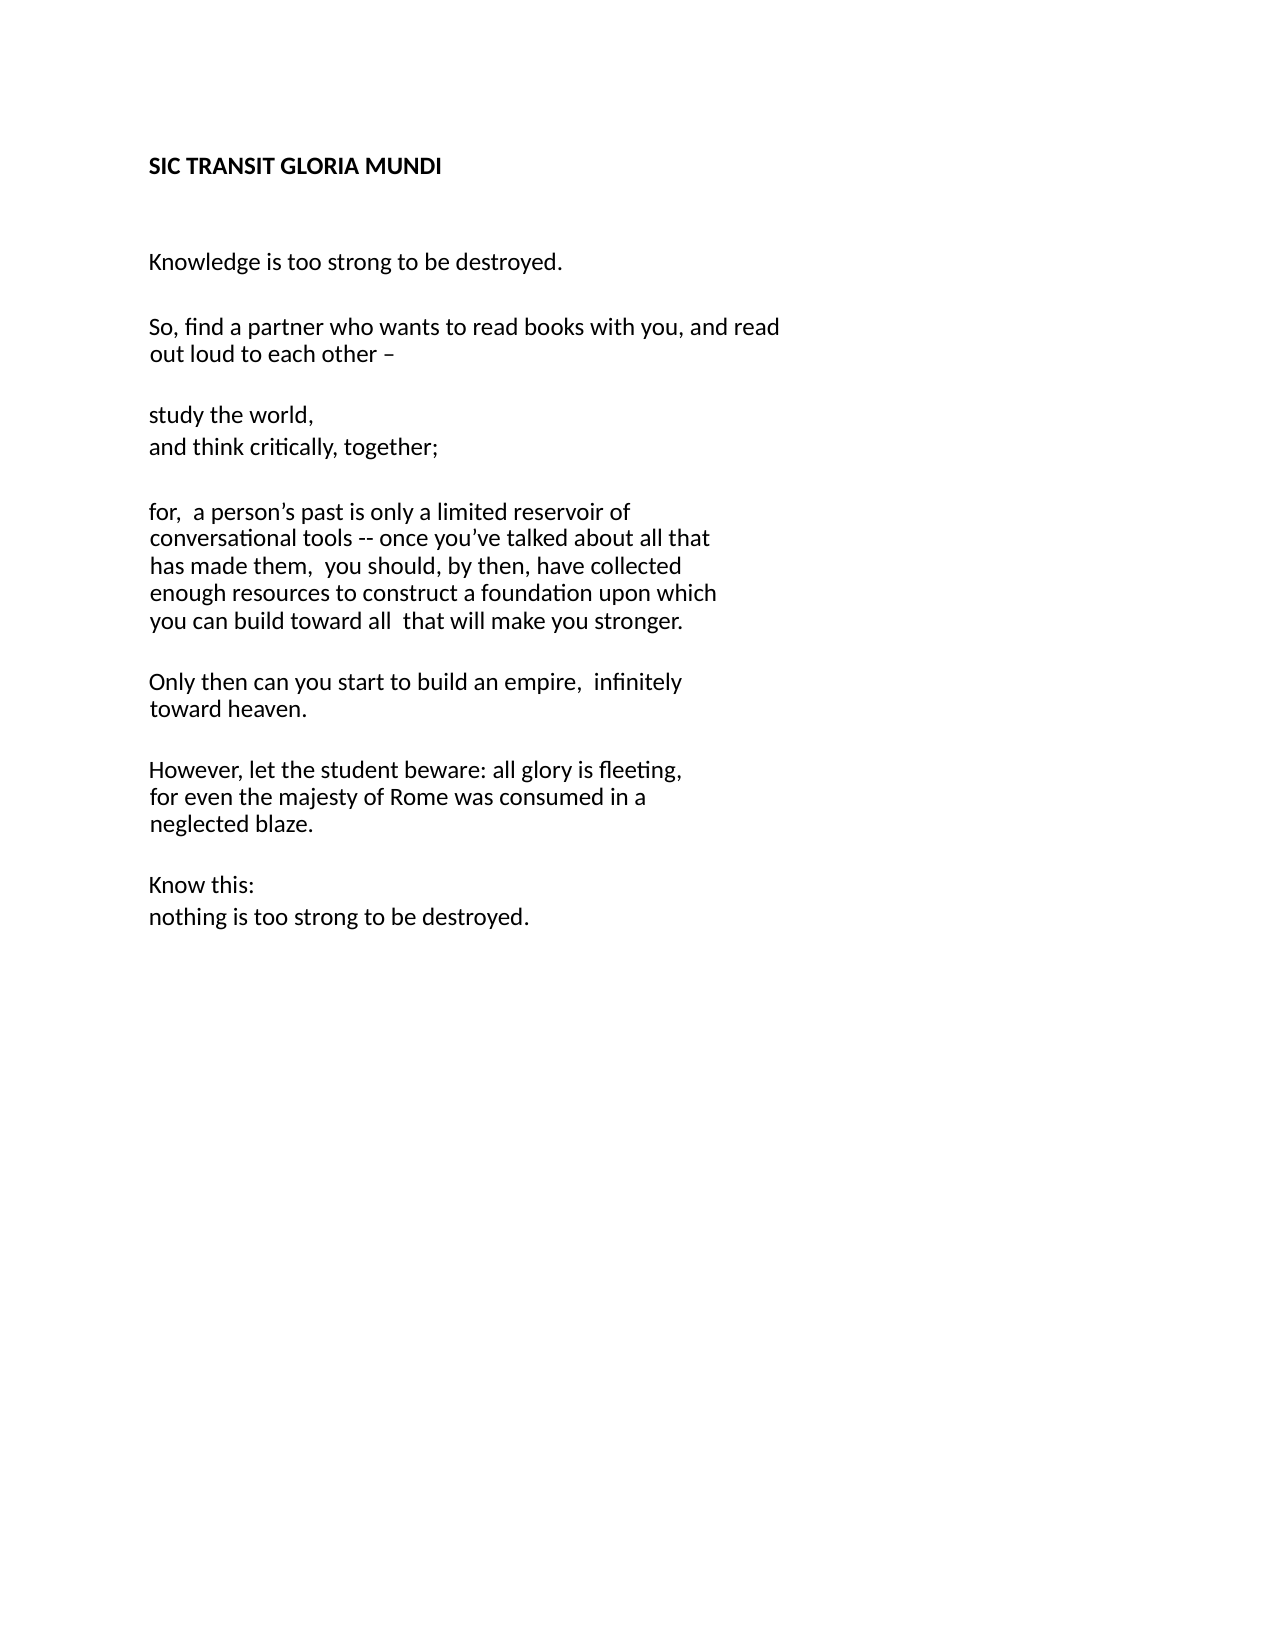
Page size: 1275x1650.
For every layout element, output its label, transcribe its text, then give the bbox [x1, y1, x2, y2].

text study the world, [148, 402, 837, 429]
text for, a person’s past is only a limited reservoir of conversational tools -- once you’ve talked about all that has made them, you should, by then, have collected enough resources to construct a foundation upon which you can build toward all that will make you stronger. [148, 498, 742, 636]
text and think critically, together; [148, 433, 837, 461]
text Only then can you start to build an empire, infinitely toward heaven. [148, 668, 740, 723]
text nothing is too strong to be destroyed. [148, 903, 837, 931]
text Know this: [148, 872, 837, 899]
subtitle SIC TRANSIT GLORIA MUNDI [148, 150, 1131, 180]
text So, find a partner who wants to read books with you, and read out loud to each other – [148, 314, 786, 369]
text Knowledge is too strong to be destroyed. [148, 249, 837, 276]
text However, let the student beware: all glory is fleeting, for even the majesty of Rome was consumed in a neglected blaze. [148, 756, 690, 839]
